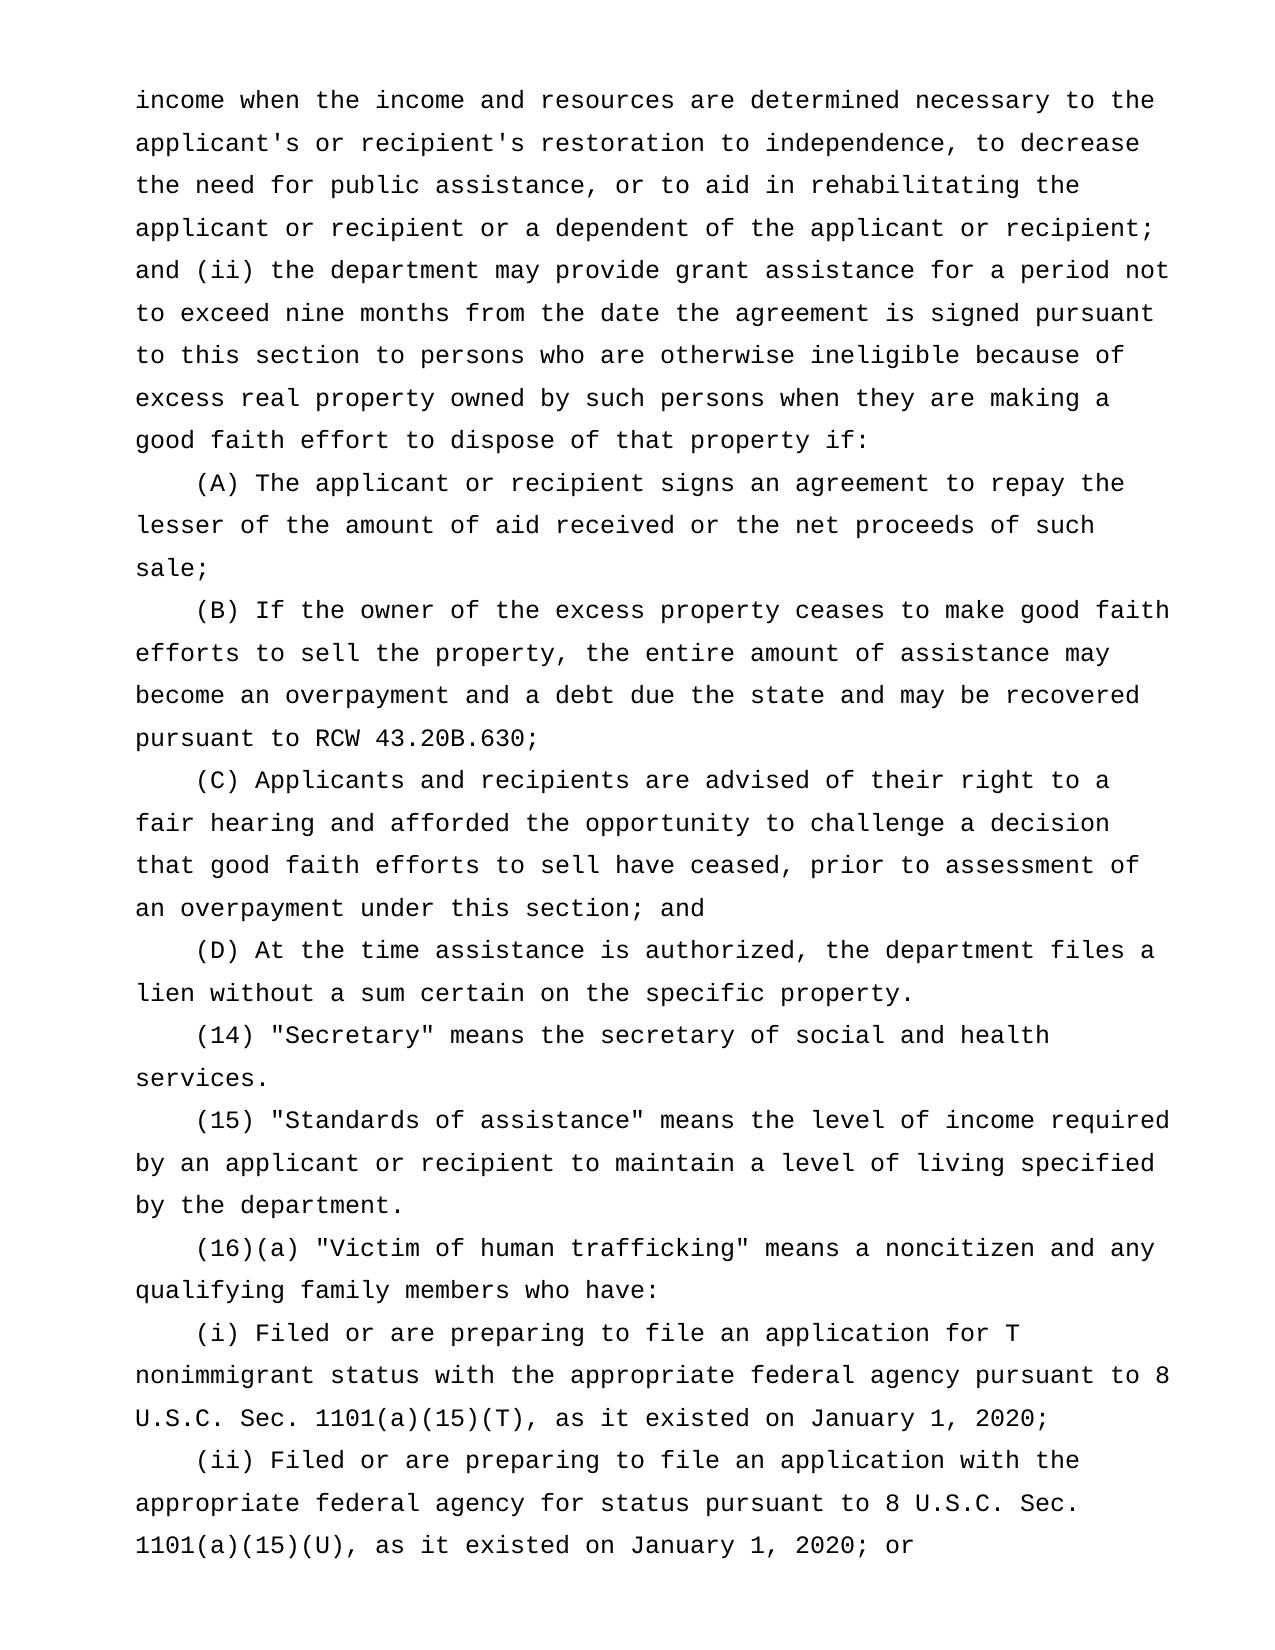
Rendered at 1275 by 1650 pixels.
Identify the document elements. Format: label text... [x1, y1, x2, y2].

text (ii) Filed or are preparing to file an application with the appropriate federal agency for status pursuant to 8 U.S.C. Sec. 1101(a)(15)(U), as it existed on January 1, 2020; or [135, 1435, 1170, 1562]
text (C) Applicants and recipients are advised of their right to a fair hearing and afforded the opportunity to challenge a decision that good faith efforts to sell have ceased, prior to assessment of an overpayment under this section; and [135, 755, 1170, 925]
text (D) At the time assistance is authorized, the department files a lien without a sum certain on the specific property. [135, 925, 1170, 1010]
text (14) "Secretary" means the secretary of social and health services. [135, 1010, 1170, 1095]
text (16)(a) "Victim of human trafficking" means a noncitizen and any qualifying family members who have: [135, 1222, 1170, 1307]
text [135, 75, 1170, 457]
text (B) If the owner of the excess property ceases to make good faith efforts to sell the property, the entire amount of assistance may become an overpayment and a debt due the state and may be recovered pursuant to RCW 43.20B.630; [135, 585, 1170, 755]
text (i) Filed or are preparing to file an application for T nonimmigrant status with the appropriate federal agency pursuant to 8 U.S.C. Sec. 1101(a)(15)(T), as it existed on January 1, 2020; [135, 1307, 1170, 1435]
text (15) "Standards of assistance" means the level of income required by an applicant or recipient to maintain a level of living specified by the department. [135, 1095, 1170, 1222]
text (A) The applicant or recipient signs an agreement to repay the lesser of the amount of aid received or the net proceeds of such sale; [135, 457, 1170, 585]
